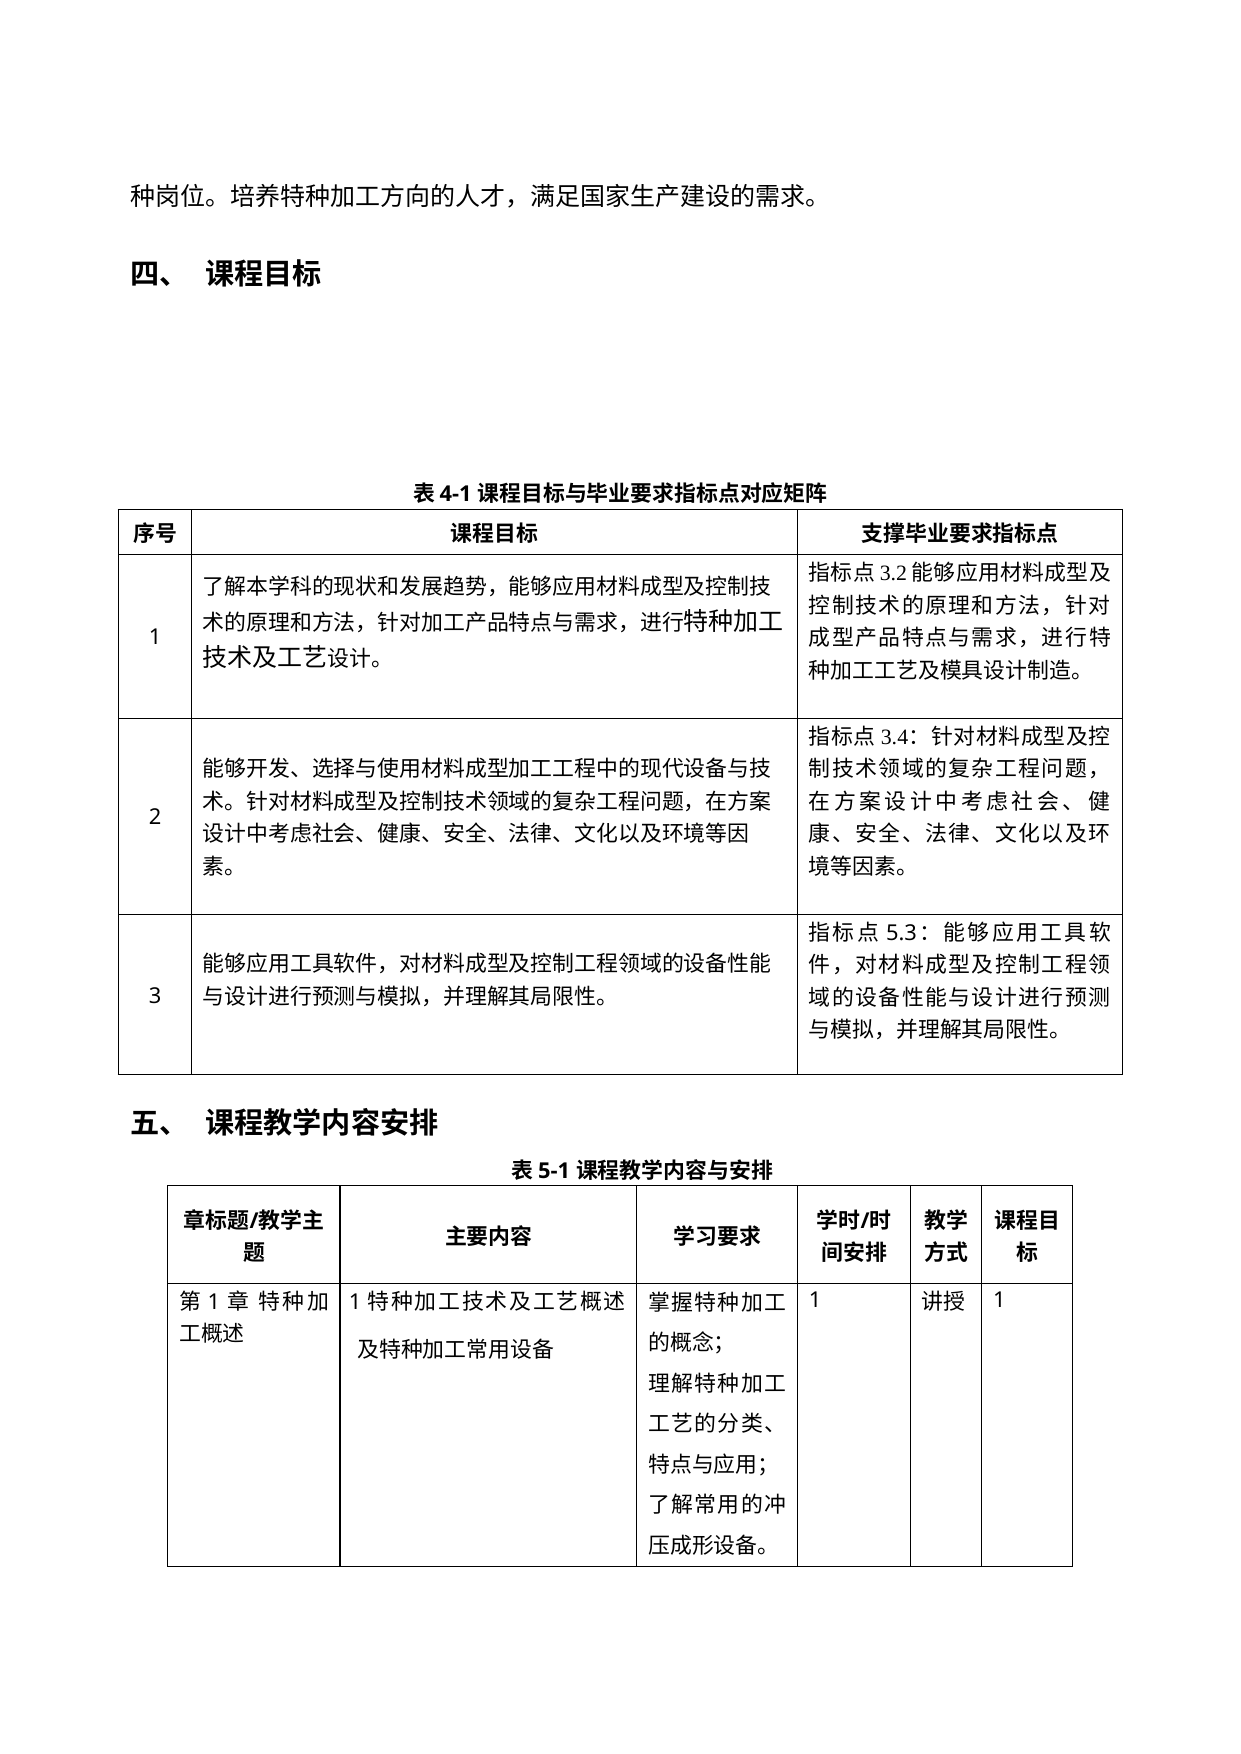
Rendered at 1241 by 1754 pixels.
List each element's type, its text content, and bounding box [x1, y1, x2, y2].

table_header 教学方式 [911, 1186, 981, 1283]
list 课程教学内容安排 [130, 1088, 1110, 1153]
table_cell 3 [119, 915, 191, 1074]
table_header 支撑毕业要求指标点 [798, 510, 1122, 554]
table_header 主要内容 [341, 1186, 636, 1283]
table_cell 1 [982, 1284, 1072, 1566]
table_header 课程目标 [192, 510, 797, 554]
table_cell 指标点3.4：针对材料成型及控制技术领域的复杂工程问题，在方案设计中考虑社会、健康、安全、法律、文化以及环境等因素。 [798, 719, 1122, 913]
table_cell 了解本学科的现状和发展趋势，能够应用材料成型及控制技术的原理和方法，针对加工产品特点与需求，进行特种加工技术及工艺设计。 [192, 555, 797, 717]
table_cell 2 [119, 719, 191, 913]
table_cell 指标点3.2能够应用材料成型及控制技术的原理和方法，针对成型产品特点与需求，进行特种加工工艺及模具设计制造。 [798, 555, 1122, 717]
list 课程目标 [130, 239, 1110, 304]
table_cell 1 [119, 555, 191, 717]
table_header 学时/时间安排 [798, 1186, 910, 1283]
table_cell 能够开发、选择与使用材料成型加工工程中的现代设备与技术。针对材料成型及控制技术领域的复杂工程问题，在方案设计中考虑社会、健康、安全、法律、文化以及环境等因素。 [192, 719, 797, 913]
table_header 课程目标 [982, 1186, 1072, 1283]
table_cell 第1章 特种加工概述 [168, 1284, 339, 1566]
text 表4-1 课程目标与毕业要求指标点对应矩阵 [130, 476, 1110, 509]
table_cell 掌握特种加工的概念； 理解特种加工工艺的分类、特点与应用； 了解常用的冲压成形设备。 [637, 1284, 797, 1566]
table_cell 能够应用工具软件，对材料成型及控制工程领域的设备性能与设计进行预测与模拟，并理解其局限性。 [192, 915, 797, 1074]
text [130, 162, 1110, 227]
table_header 序号 [119, 510, 191, 554]
table_header 学习要求 [637, 1186, 797, 1283]
table_cell 讲授 [911, 1284, 981, 1566]
table_cell 1特种加工技术及工艺概述及特种加工常用设备 [341, 1284, 636, 1566]
table_header 章标题/教学主题 [168, 1186, 339, 1283]
table_cell 1 [798, 1284, 910, 1566]
text 表5-1 课程教学内容与安排 [130, 1153, 1110, 1185]
table_cell 指标点5.3：能够应用工具软件，对材料成型及控制工程领域的设备性能与设计进行预测与模拟，并理解其局限性。 [798, 915, 1122, 1074]
